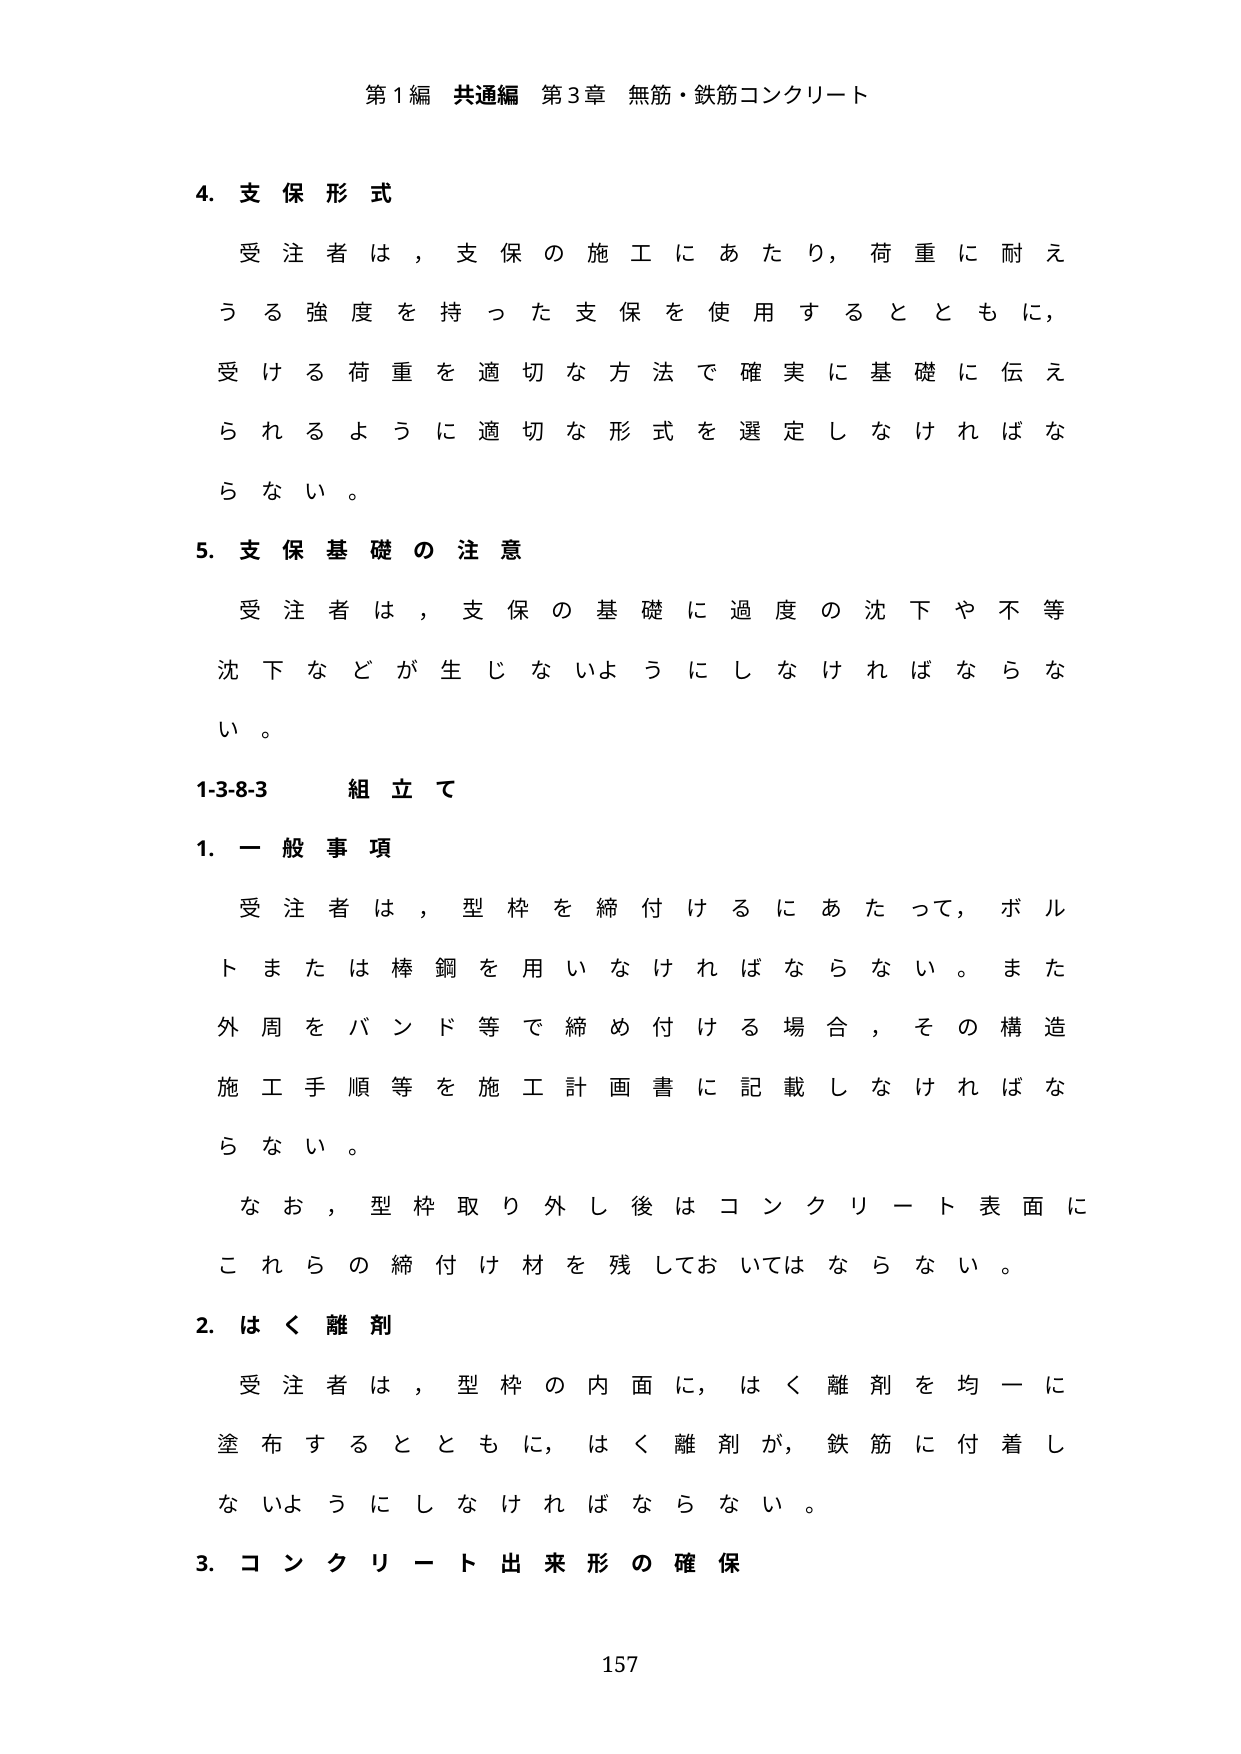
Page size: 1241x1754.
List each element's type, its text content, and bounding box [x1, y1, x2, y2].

text 受注者は，支保の施工にあたり，荷重に耐えうる強度を持った支保を使用するとともに，受ける荷重を適切な方法で確実に基礎に伝えられるように適切な形式を選定しなければならない。 [207, 222, 1088, 519]
text 受注者は，支保の基礎に過度の沈下や不等沈下などが生じないようにしなければならない。 [207, 579, 1088, 758]
text 2.はく離剤 [185, 1294, 1088, 1354]
text 受注者は，型枠の内面に，はく離剤を均一に塗布するとともに，はく離剤が，鉄筋に付着しないようにしなければならない。 [207, 1354, 1088, 1532]
text 5.支保基礎の注意 [185, 519, 1088, 579]
text 4.支保形式 [185, 162, 1088, 222]
text 1.一般事項 [185, 817, 1088, 877]
text なお，型枠取り外し後はコンクリート表面にこれらの締付け材を残しておいてはならない。 [207, 1175, 1088, 1294]
text 3.コンクリート出来形の確保 [185, 1532, 1088, 1592]
text 受注者は，型枠を締付けるにあたって，ボルトまたは棒鋼を用いなければならない。また，外周をバンド等で締め付ける場合，その構造，施工手順等を施工計画書に記載しなければならない。 [207, 877, 1088, 1175]
subtitle 1-3-8-3 組立て [176, 758, 1088, 817]
